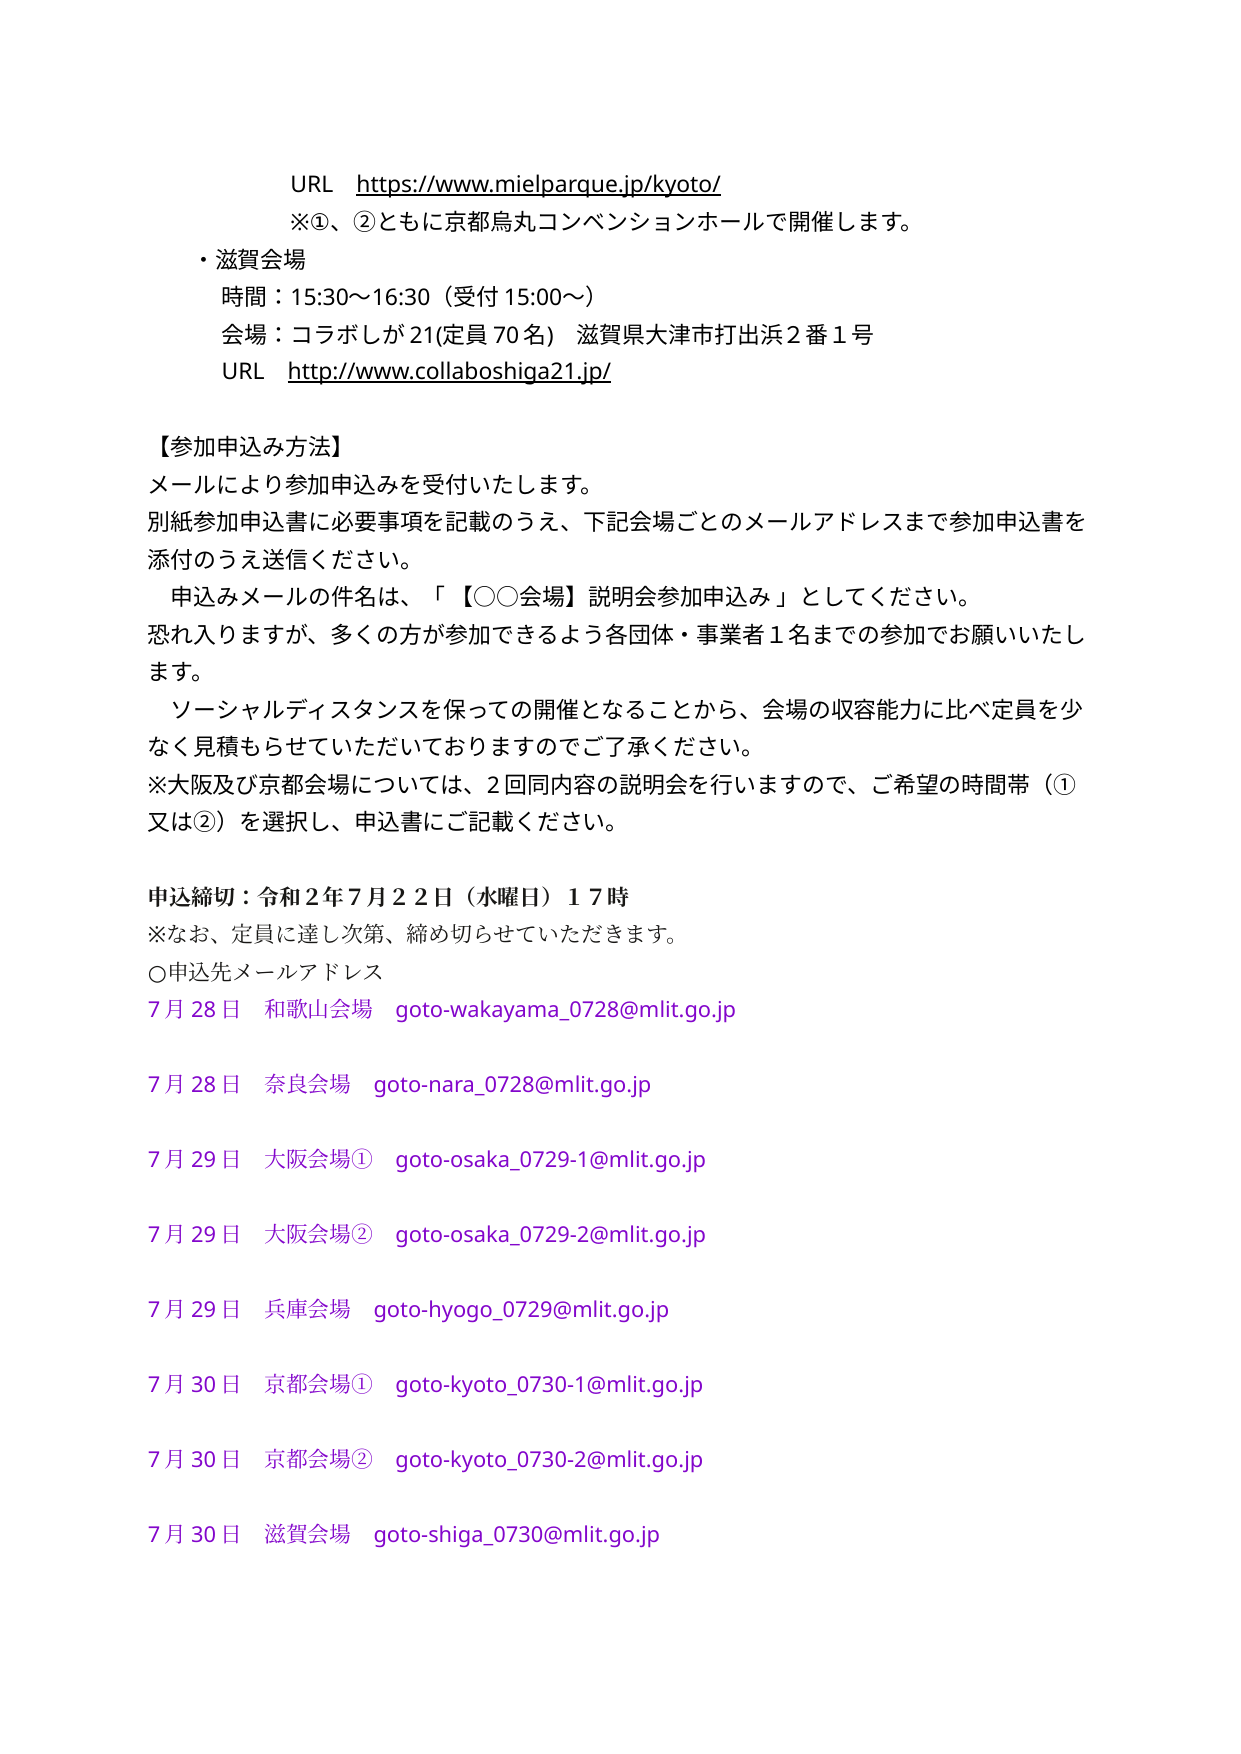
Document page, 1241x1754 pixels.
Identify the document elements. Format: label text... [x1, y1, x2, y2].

text 申込みメールの件名は、「 【○○会場】説明会参加申込み 」としてください。 [148, 577, 1092, 614]
text 申込締切：令和２年７月２２日（水曜日）１７時 [148, 877, 1092, 914]
text ※なお、定員に達し次第、締め切らせていただきます。 ○申込先メールアドレス 7月28日 和歌山会場 goto-wakayama_0728@mlit.go.jp 7月28日 奈良会場 goto-nara_0728@mlit.go.jp 7月29日 大阪会場① goto-osaka_0729-1@mlit.go.jp 7月29日 大阪会場② goto-osaka_0729-2@mlit.go.jp 7月29日 兵庫会場 goto-hyogo_0729@mlit.go.jp 7月30日 京都会場① goto-kyoto_0730-1@mlit.go.jp 7月30日 京都会場② goto-kyoto_0730-2@mlit.go.jp 7月30日 滋賀会場 goto-shiga_0730@mlit.go.jp [148, 914, 1092, 1552]
text 会場：コラボしが21(定員70名) 滋賀県大津市打出浜２番１号 [221, 314, 1092, 352]
text ・滋賀会場 [192, 239, 1092, 277]
text ※大阪及び京都会場については、2回同内容の説明会を行いますので、ご希望の時間帯（①又は②）を選択し、申込書にご記載ください。 [148, 764, 1092, 839]
text ソーシャルディスタンスを保っての開催となることから、会場の収容能力に比べ定員を少なく見積もらせていただいておりますのでご了承ください。 [148, 689, 1092, 764]
text 恐れ入りますが、多くの方が参加できるよう各団体・事業者１名までの参加でお願いいたします。 [148, 614, 1092, 689]
text 時間：15:30～16:30（受付15:00～） [221, 277, 1092, 314]
text 【参加申込み方法】 [148, 427, 1092, 464]
text URL http://www.collaboshiga21.jp/ [221, 352, 1092, 389]
text ※①、②ともに京都烏丸コンベンションホールで開催します。 [221, 202, 1092, 239]
text 別紙参加申込書に必要事項を記載のうえ、下記会場ごとのメールアドレスまで参加申込書を添付のうえ送信ください。 [148, 502, 1092, 577]
text URL https://www.mielparque.jp/kyoto/ [221, 164, 1092, 202]
text メールにより参加申込みを受付いたします。 [148, 464, 1092, 502]
